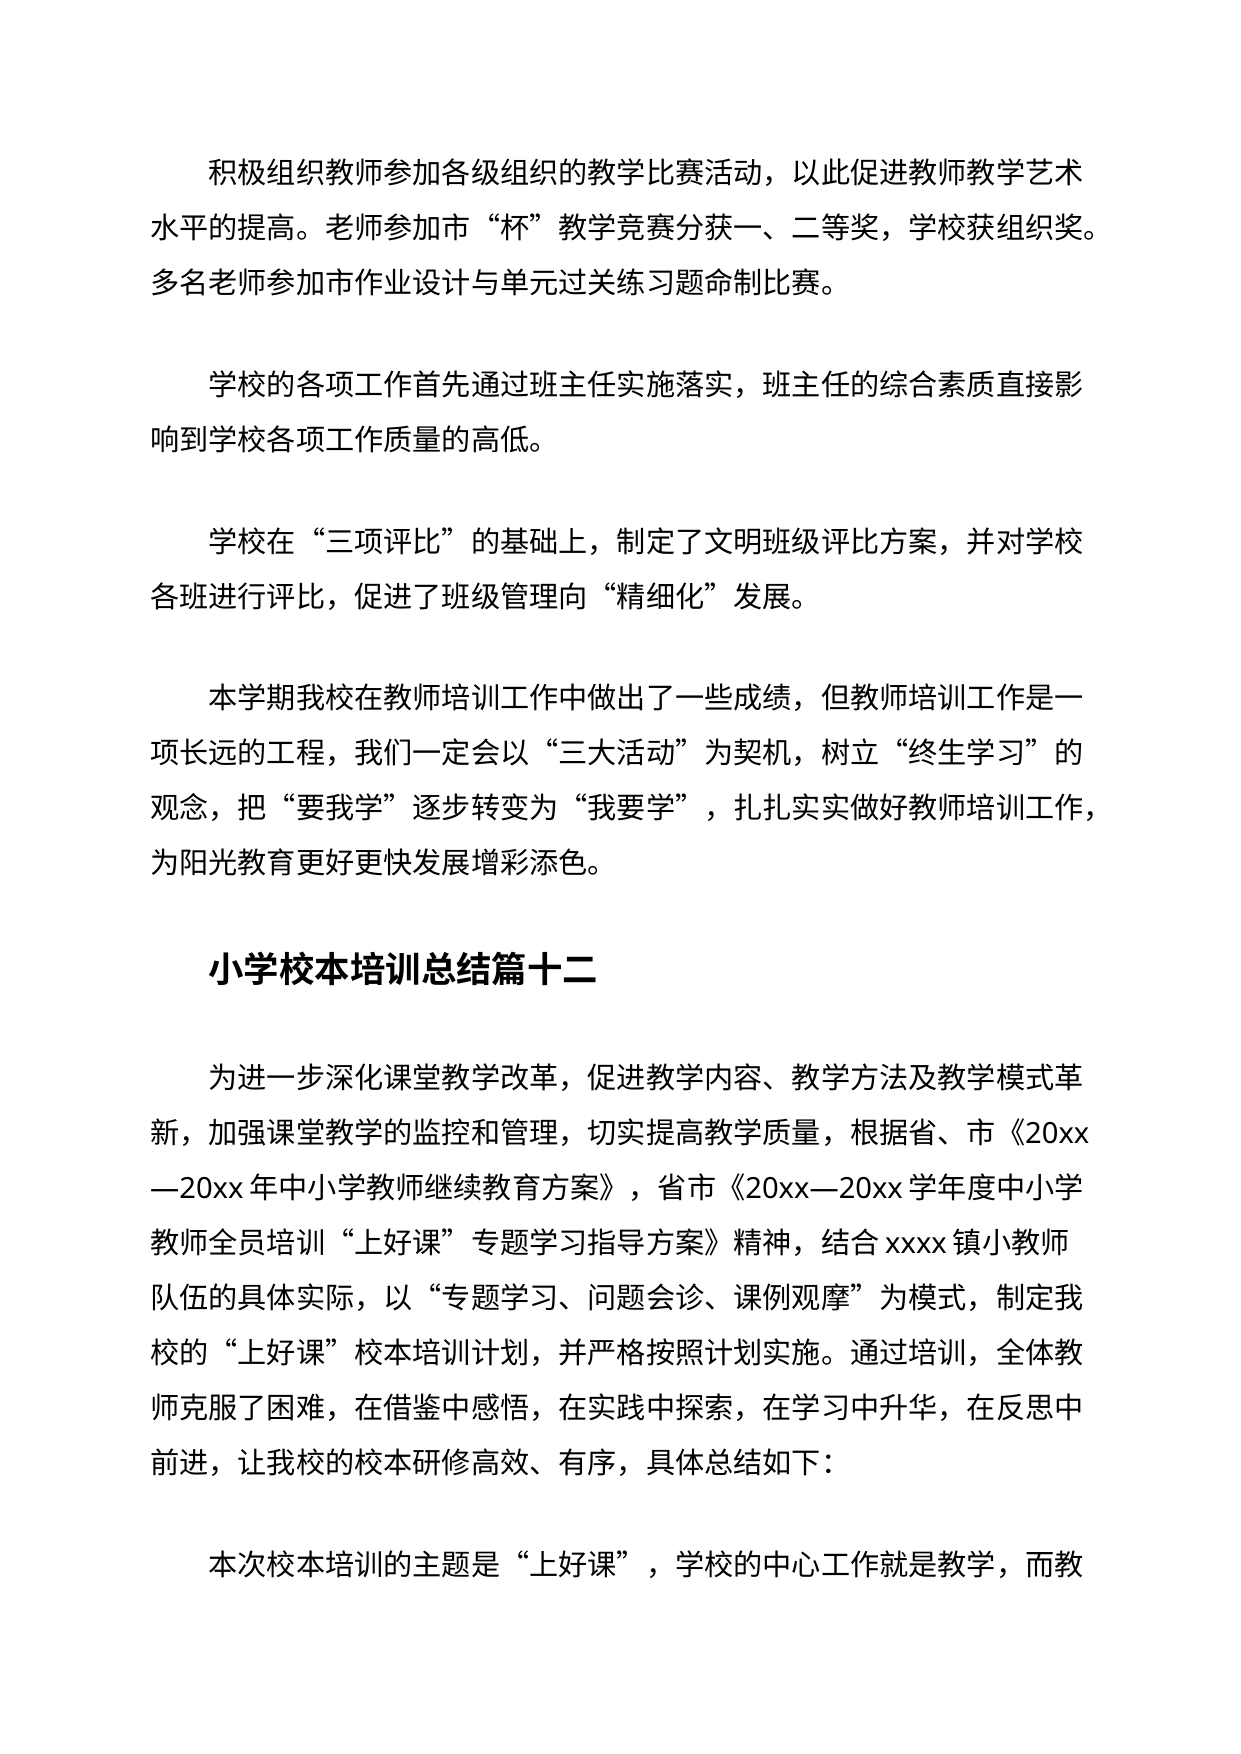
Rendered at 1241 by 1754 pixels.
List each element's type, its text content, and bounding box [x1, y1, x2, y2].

text 为进一步深化课堂教学改革，促进教学内容、教学方法及教学模式革新，加强课堂教学的监控和管理，切实提高教学质量，根据省、市《20xx—20xx年中小学教师继续教育方案》，省市《20xx—20xx学年度中小学教师全员培训“上好课”专题学习指导方案》精神，结合xxxx镇小教师队伍的具体实际，以“专题学习、问题会诊、课例观摩”为模式，制定我校的“上好课”校本培训计划，并严格按照计划实施。通过培训，全体教师克服了困难，在借鉴中感悟，在实践中探索，在学习中升华，在反思中前进，让我校的校本研修高效、有序，具体总结如下： [150, 1055, 1090, 1482]
text 小学校本培训总结篇十二 [150, 941, 1090, 993]
text 学校的各项工作首先通过班主任实施落实，班主任的综合素质直接影响到学校各项工作质量的高低。 [150, 362, 1090, 459]
text 学校在“三项评比”的基础上，制定了文明班级评比方案，并对学校各班进行评比，促进了班级管理向“精细化”发展。 [150, 518, 1090, 615]
text 本学期我校在教师培训工作中做出了一些成绩，但教师培训工作是一项长远的工程，我们一定会以“三大活动”为契机，树立“终生学习”的观念，把“要我学”逐步转变为“我要学”，扎扎实实做好教师培训工作，为阳光教育更好更快发展增彩添色。 [150, 675, 1090, 882]
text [150, 1541, 1090, 1583]
text 积极组织教师参加各级组织的教学比赛活动，以此促进教师教学艺术水平的提高。老师参加市“杯”教学竞赛分获一、二等奖，学校获组织奖。多名老师参加市作业设计与单元过关练习题命制比赛。 [150, 150, 1090, 302]
